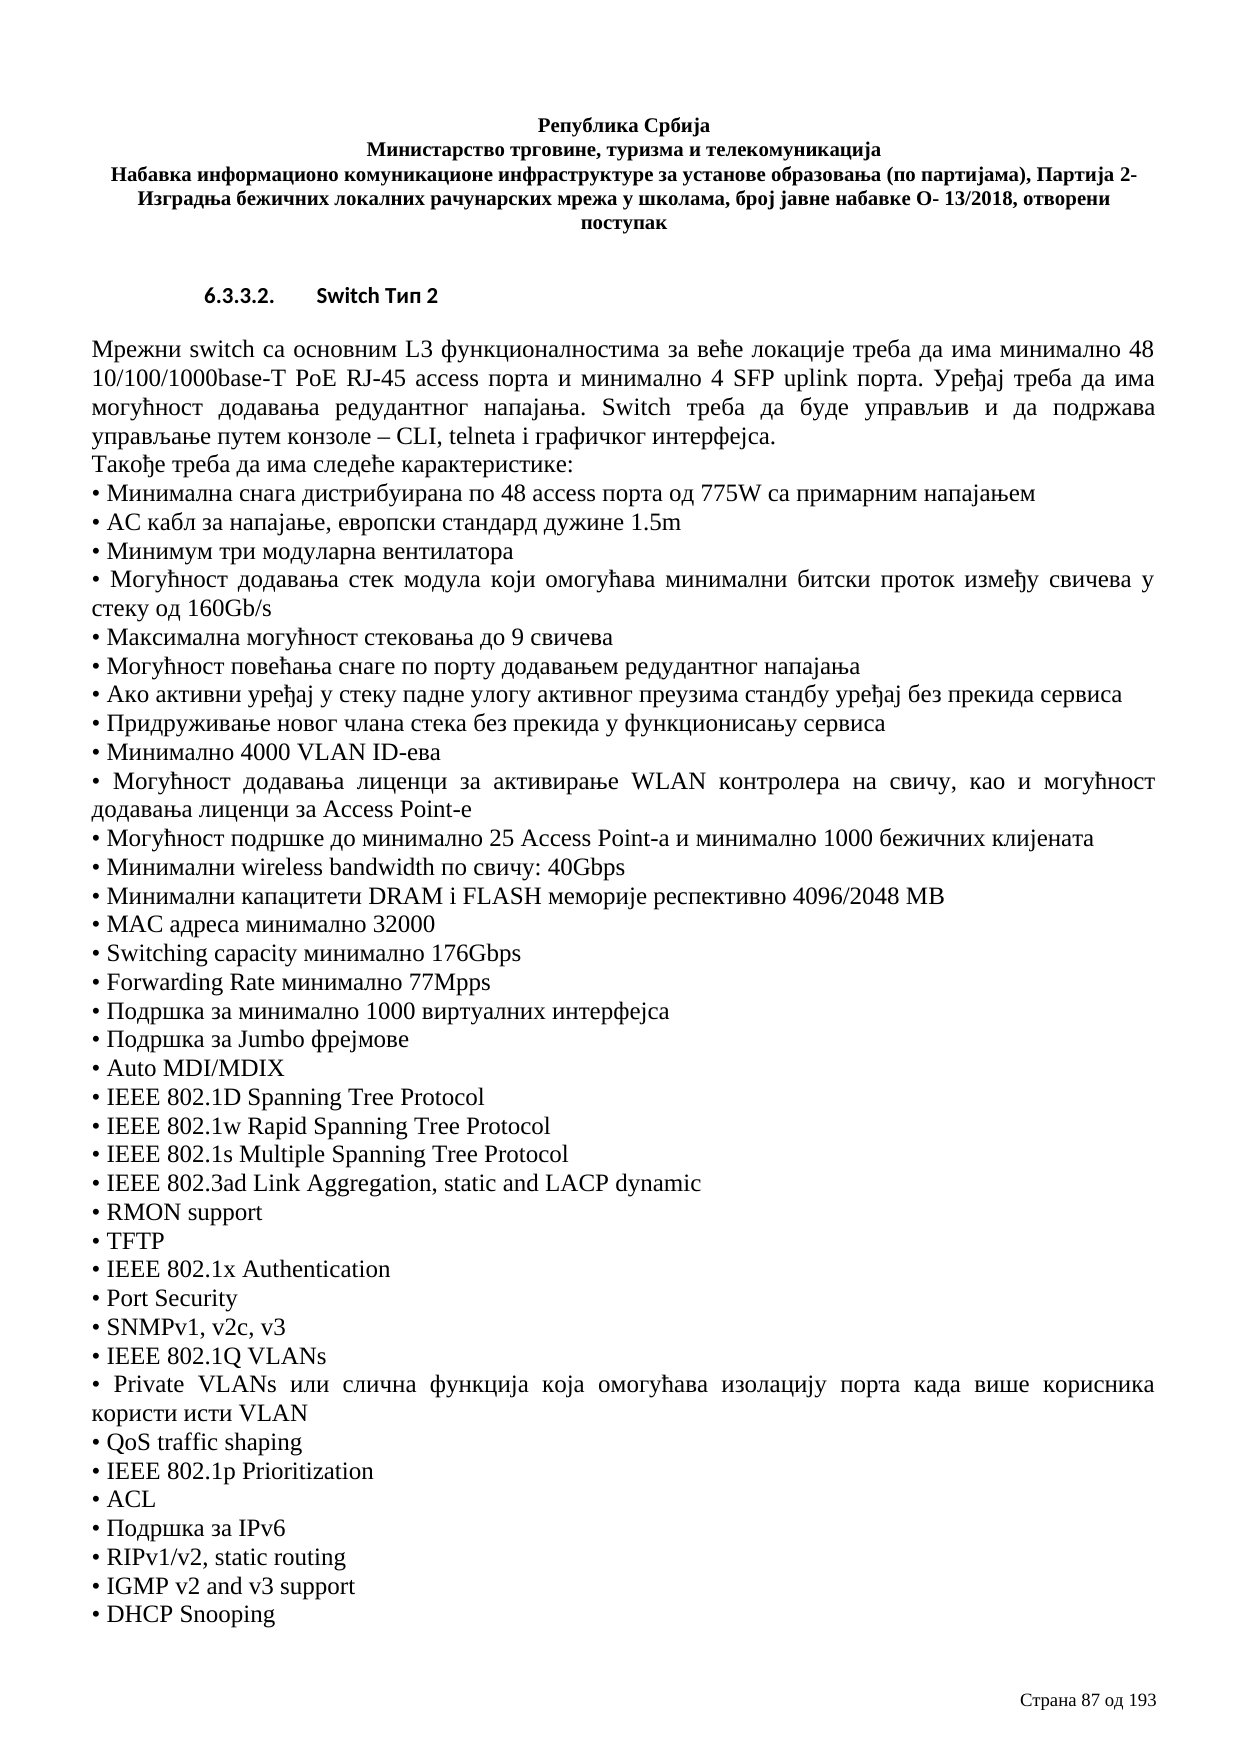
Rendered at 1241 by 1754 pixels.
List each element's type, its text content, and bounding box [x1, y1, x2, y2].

text • Port Security [91, 1283, 1156, 1312]
text • IEEE 802.1D Spanning Tree Protocol [91, 1082, 1156, 1111]
text • IEEE 802.1Q VLANs [91, 1341, 1156, 1369]
text • Private VLANs или слична функција која омогућава изолацију порта када више корисника користи исти VLAN [91, 1369, 1156, 1427]
text • Могућност повећања снаге по порту додавањем редудантног напајања [91, 651, 1156, 679]
text • Минимални wireless bandwidth по свичу: 40Gbps [91, 852, 1156, 881]
text • ACL [91, 1484, 1156, 1513]
text • Подршка за Jumbo фрејмове [91, 1024, 1156, 1053]
text • Auto MDI/MDIX [91, 1053, 1156, 1082]
text • Могућност подршке до минимално 25 Access Point-а и минимално 1000 бежичних клијената [91, 823, 1156, 852]
text • IEEE 802.1w Rapid Spanning Tree Protocol [91, 1111, 1156, 1139]
text • Подршка за минимално 1000 виртуалних интерфејса [91, 996, 1156, 1024]
text • IEEE 802.1s Multiple Spanning Tree Protocol [91, 1139, 1156, 1168]
text Мрежни switch са основним L3 функционалностима за веће локације треба да има минимално 48 10/100/1000base-Т PoE RJ-45 access порта и минимално 4 SFP uplink порта. Уређај треба да има могућност додавања редудантног напајања. Switch треба да буде управљив и да подржава управљање путем конзоле – CLI, telneta i графичког интерфејса. [91, 334, 1156, 449]
text • Минимум три модуларна вентилатора [91, 536, 1156, 564]
text • MAC адреса минимално 32000 [91, 909, 1156, 938]
text • Минимални капацитети DRAM i FLASH меморије респективно 4096/2048 MB [91, 881, 1156, 909]
text • Могућност додавања лиценци за активирање WLAN контролера на свичу, као и могућност додавања лиценци за Access Point-е [91, 766, 1156, 823]
text • QoS traffic shaping [91, 1427, 1156, 1456]
text • Forwarding Rate минимално 77Mpps [91, 967, 1156, 996]
text • IGMP v2 and v3 support [91, 1571, 1156, 1599]
text • Switching capacity минимално 176Gbps [91, 938, 1156, 967]
text • Ако активни уређај у стеку падне улогу активног преузима стандбy уређај без прекида сервиса [91, 679, 1156, 708]
text • IEEE 802.1x Authentication [91, 1254, 1156, 1283]
text • IEEE 802.1p Prioritization [91, 1456, 1156, 1484]
text • Могућност додавања стек модула који омогућава минимални битски проток између свичева у стеку од 160Gb/s [91, 564, 1156, 622]
text Такође треба да има следеће карактеристике: [91, 449, 1156, 478]
text • Максимална могућност стековања до 9 свичева [91, 622, 1156, 651]
text • RIPv1/v2, static routing [91, 1542, 1156, 1571]
text • DHCP Snooping [91, 1599, 1156, 1628]
text • АC кабл за напајање, европски стандард дужине 1.5m [91, 507, 1156, 536]
text • IEEE 802.3ad Link Aggregation, static and LACP dynamic [91, 1168, 1156, 1197]
text • Минимално 4000 VLAN ID-ева [91, 737, 1156, 766]
text • Минимална снага дистрибуирана по 48 access порта од 775W са примарним напајањем [91, 478, 1156, 507]
text • RMON support [91, 1197, 1156, 1226]
text • SNMPv1, v2c, v3 [91, 1312, 1156, 1341]
list Switch Тип 2 [204, 282, 1156, 309]
text • TFTP [91, 1226, 1156, 1254]
text • Подршка за IPv6 [91, 1513, 1156, 1542]
text • Придруживање новог члана стека без прекида у функционисању сервиса [91, 708, 1156, 737]
